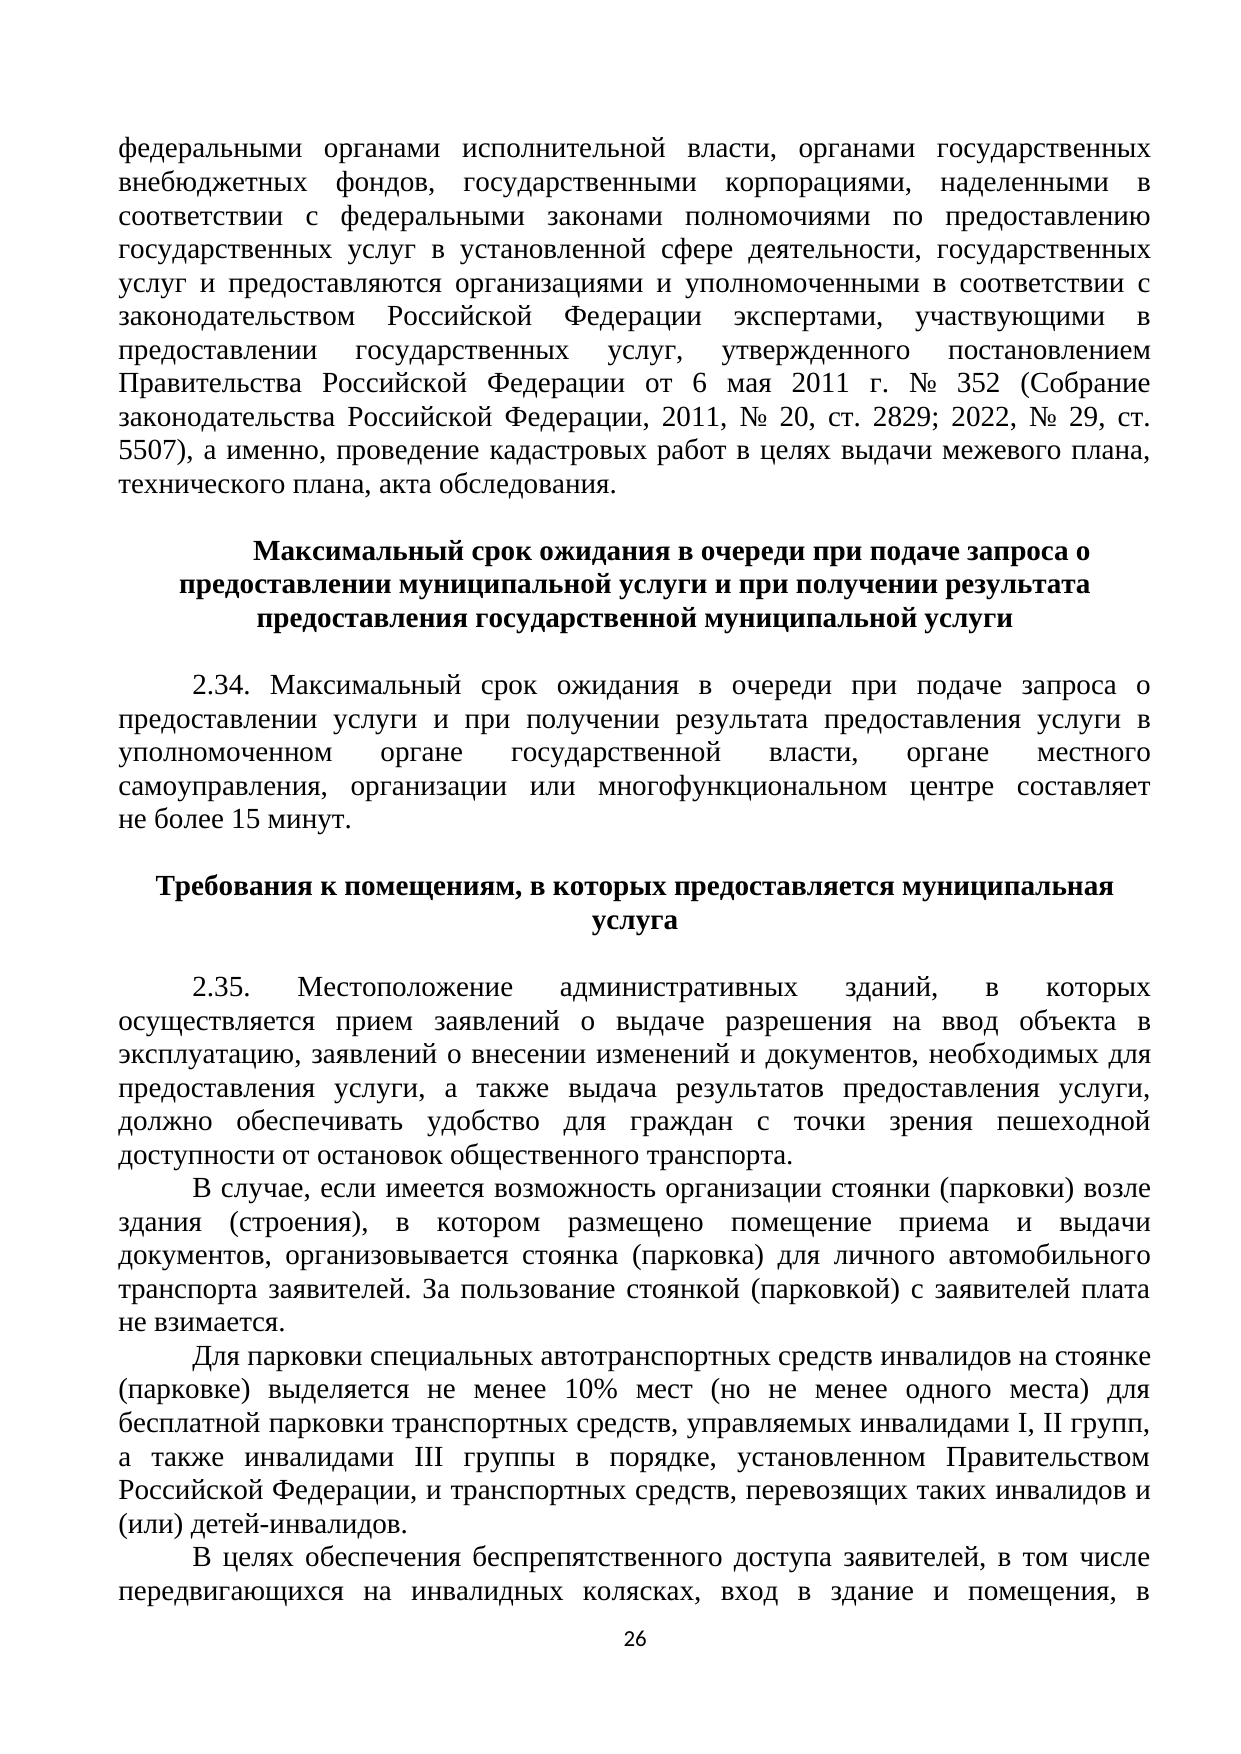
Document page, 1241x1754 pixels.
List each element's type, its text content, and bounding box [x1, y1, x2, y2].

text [118, 131, 1152, 499]
text 2.34. Максимальный срок ожидания в очереди при подаче запроса о предоставлении услуги и при получении результата предоставления услуги в уполномоченном органе государственной власти, органе местного самоуправления, организации или многофункциональном центре составляет не более 15 минут. [118, 667, 1152, 835]
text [118, 1539, 1152, 1606]
text 2.35. Местоположение административных зданий, в которых осуществляется прием заявлений о выдаче разрешения на ввод объекта в эксплуатацию, заявлений о внесении изменений и документов, необходимых для предоставления услуги, а также выдача результатов предоставления услуги, должно обеспечивать удобство для граждан с точки зрения пешеходной доступности от остановок общественного транспорта. [118, 969, 1152, 1170]
text В случае, если имеется возможность организации стоянки (парковки) возле здания (строения), в котором размещено помещение приема и выдачи документов, организовывается стоянка (парковка) для личного автомобильного транспорта заявителей. За пользование стоянкой (парковкой) с заявителей плата не взимается. [118, 1170, 1152, 1338]
text Требования к помещениям, в которых предоставляется муниципальная услуга [118, 868, 1152, 936]
text Максимальный срок ожидания в очереди при подаче запроса о предоставлении муниципальной услуги и при получении результата предоставления государственной муниципальной услуги [118, 533, 1152, 634]
text Для парковки специальных автотранспортных средств инвалидов на стоянке (парковке) выделяется не менее 10% мест (но не менее одного места) для бесплатной парковки транспортных средств, управляемых инвалидами I, II групп, а также инвалидами III группы в порядке, установленном Правительством Российской Федерации, и транспортных средств, перевозящих таких инвалидов и (или) детей-инвалидов. [118, 1338, 1152, 1539]
